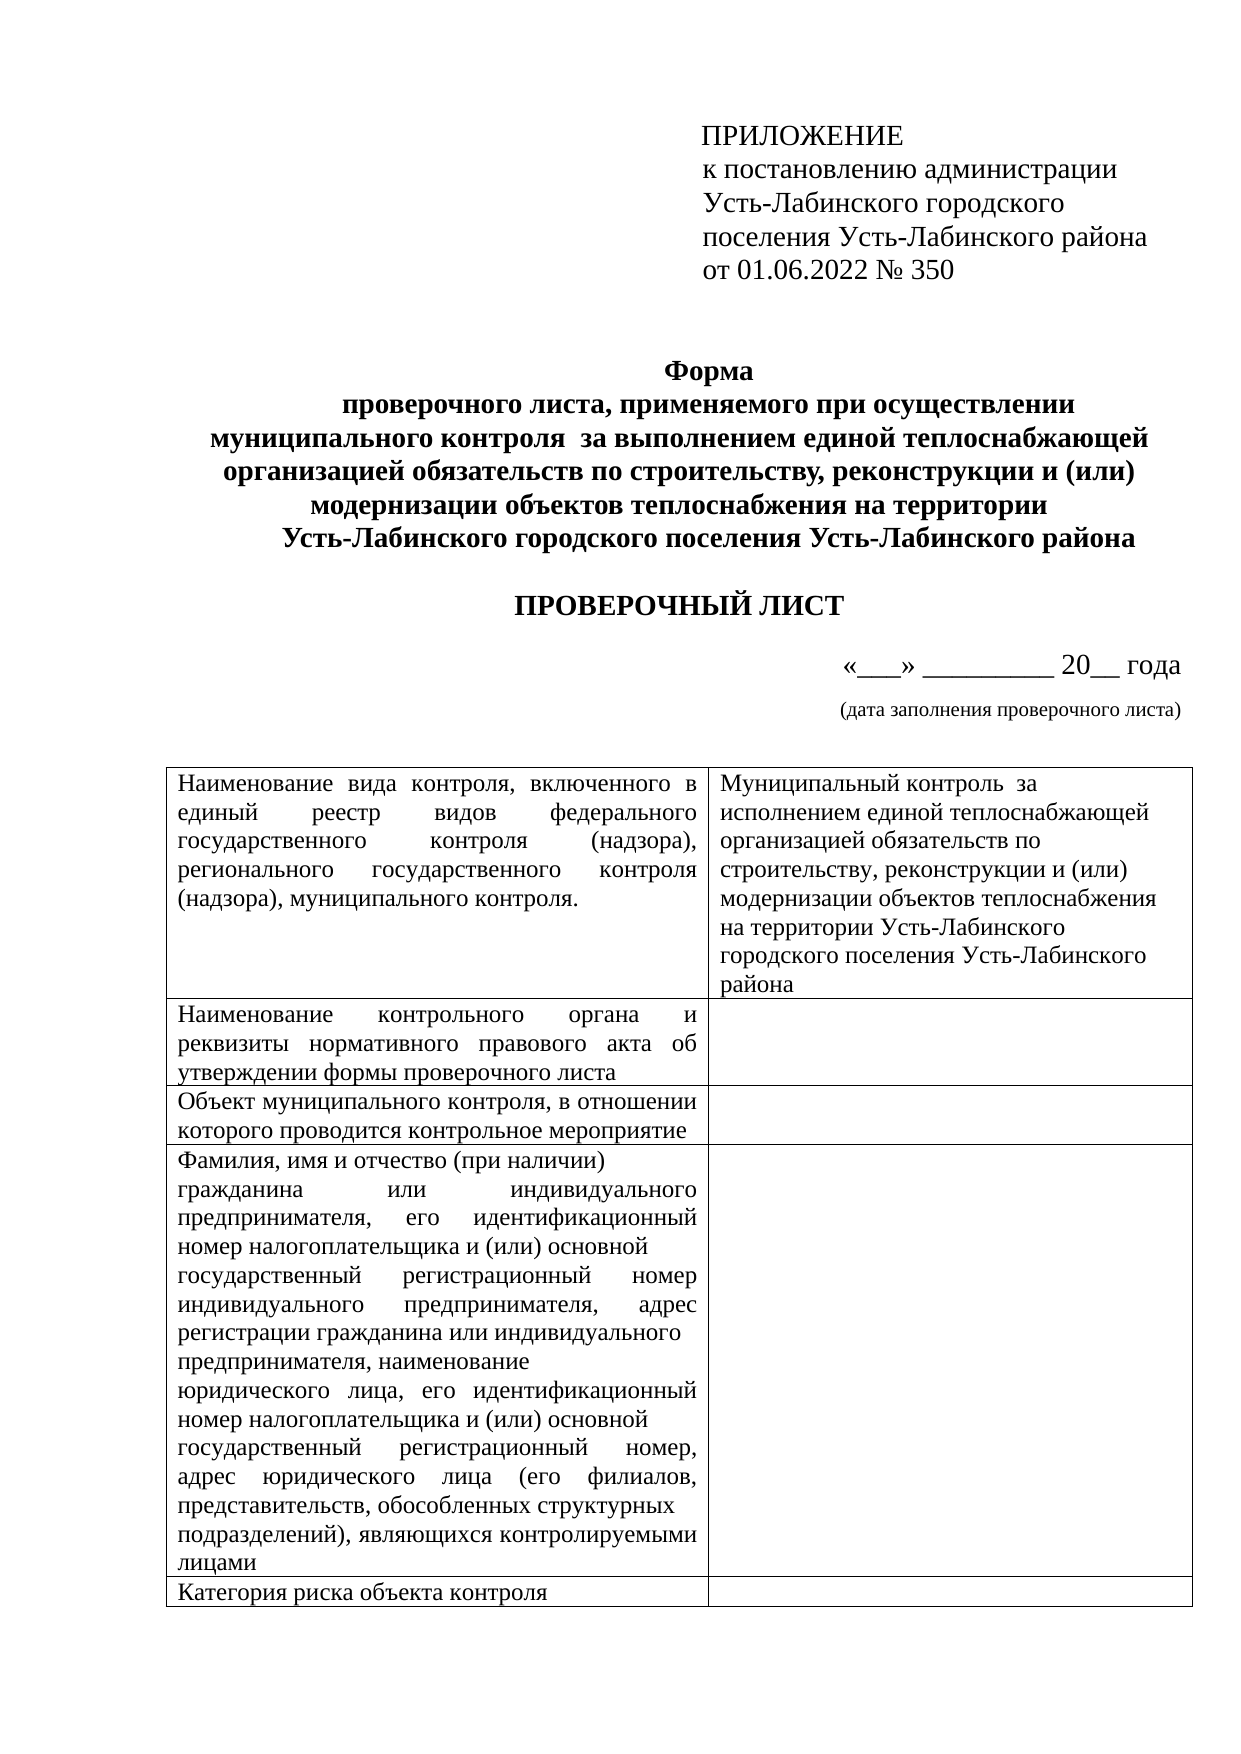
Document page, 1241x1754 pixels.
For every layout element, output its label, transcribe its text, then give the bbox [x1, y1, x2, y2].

text от 01.06.2022 № 350 [177, 252, 1181, 286]
table_cell [709, 999, 1192, 1085]
text к постановлению администрации [177, 152, 1181, 185]
table_cell Объект муниципального контроля, в отношении которого проводится контрольное мероприятие [167, 1086, 708, 1144]
text ПРИЛОЖЕНИЕ [177, 118, 1181, 152]
text «___» _________ 20__ года [177, 647, 1181, 681]
text Форма [177, 353, 1181, 386]
text проверочного листа, применяемого при осуществлении муниципального контроля за выполнением единой теплоснабжающей организацией обязательств по строительству, реконструкции и (или) модернизации объектов теплоснабжения на территории [177, 386, 1181, 521]
table_cell Фамилия, имя и отчество (при наличии) гражданина или индивидуального предпринимателя, его идентификационный номер налогоплательщика и (или) основной государственный регистрационный номер индивидуального предпринимателя, адрес регистрации гражданина или индивидуального предпринимателя, наименование юридического лица, его идентификационный номер налогоплательщика и (или) основной государственный регистрационный номер, адрес юридического лица (его филиалов, представительств, обособленных структурных подразделений), являющихся контролируемыми лицами [167, 1145, 708, 1576]
text Усть-Лабинского городского поселения Усть-Лабинского района [177, 521, 1181, 554]
table_cell [709, 1086, 1192, 1144]
table_header Наименование вида контроля, включенного в единый реестр видов федерального государственного контроля (надзора), регионального государственного контроля (надзора), муниципального контроля. [167, 768, 708, 998]
text (дата заполнения проверочного листа) [177, 697, 1181, 721]
table_cell Наименование контрольного органа и реквизиты нормативного правового акта об утверждении формы проверочного листа [167, 999, 708, 1085]
text поселения Усть-Лабинского района [177, 219, 1181, 252]
text ПРОВЕРОЧНЫЙ ЛИСТ [177, 588, 1181, 621]
table_cell [709, 1145, 1192, 1576]
table_header Муниципальный контроль за исполнением единой теплоснабжающей организацией обязательств по строительству, реконструкции и (или) модернизации объектов теплоснабжения на территории Усть-Лабинского городского поселения Усть-Лабинского района [709, 768, 1192, 998]
table_cell [709, 1577, 1192, 1606]
table_cell Категория риска объекта контроля [167, 1577, 708, 1606]
text Усть-Лабинского городского [177, 185, 1181, 219]
